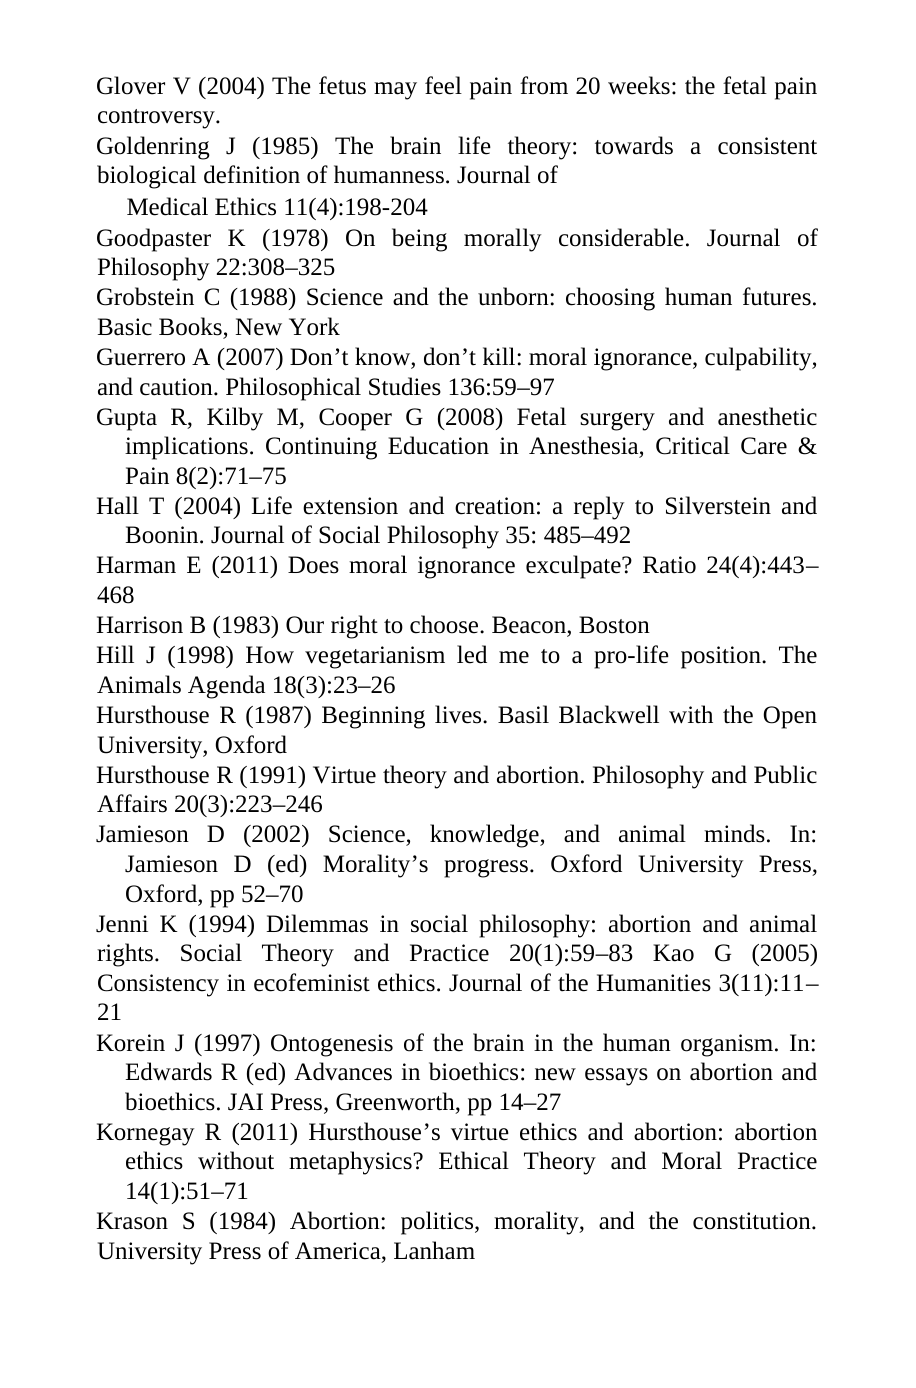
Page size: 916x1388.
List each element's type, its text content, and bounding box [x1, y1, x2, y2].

text Hill J (1998) How vegetarianism led me to a pro-life position. The Animals Agenda 18(3):23–26 [96, 640, 818, 699]
text Goldenring J (1985) The brain life theory: towards a consistent biological definition of humanness. Journal of [96, 131, 818, 189]
text Medical Ethics 11(4):198-204 [126, 192, 818, 221]
text Korein J (1997) Ontogenesis of the brain in the human organism. In: Edwards R (ed) Advances in bioethics: new essays on abortion and bioethics. JAI Press, Greenworth, pp 14–27 [96, 1028, 818, 1116]
text Goodpaster K (1978) On being morally considerable. Journal of Philosophy 22:308–325 [96, 223, 818, 281]
text Harrison B (1983) Our right to choose. Beacon, Boston [96, 610, 818, 639]
text Guerrero A (2007) Don’t know, don’t kill: moral ignorance, culpability, and caution. Philosophical Studies 136:59–97 [96, 342, 818, 400]
text Grobstein C (1988) Science and the unborn: choosing human futures. Basic Books, New York [96, 282, 818, 341]
text Hursthouse R (1991) Virtue theory and abortion. Philosophy and Public Affairs 20(3):223–246 [96, 760, 818, 818]
text Jamieson D (2002) Science, knowledge, and animal minds. In: Jamieson D (ed) Morality’s progress. Oxford University Press, Oxford, pp 52–70 [96, 819, 818, 907]
text Glover V (2004) The fetus may feel pain from 20 weeks: the fetal pain controversy. [96, 71, 818, 129]
text Hall T (2004) Life extension and creation: a reply to Silverstein and Boonin. Journal of Social Philosophy 35: 485–492 [96, 491, 818, 549]
text Jenni K (1994) Dilemmas in social philosophy: abortion and animal rights. Social Theory and Practice 20(1):59–83 Kao G (2005) Consistency in ecofeminist ethics. Journal of the Humanities 3(11):11–21 [96, 909, 818, 1026]
text Krason S (1984) Abortion: politics, morality, and the constitution. University Press of America, Lanham [96, 1206, 818, 1264]
text Kornegay R (2011) Hursthouse’s virtue ethics and abortion: abortion ethics without metaphysics? Ethical Theory and Moral Practice 14(1):51–71 [96, 1117, 818, 1205]
text Hursthouse R (1987) Beginning lives. Basil Blackwell with the Open University, Oxford [96, 700, 818, 758]
text Harman E (2011) Does moral ignorance exculpate? Ratio 24(4):443–468 [96, 551, 818, 609]
text Gupta R, Kilby M, Cooper G (2008) Fetal surgery and anesthetic implications. Continuing Education in Anesthesia, Critical Care & Pain 8(2):71–75 [96, 402, 818, 489]
